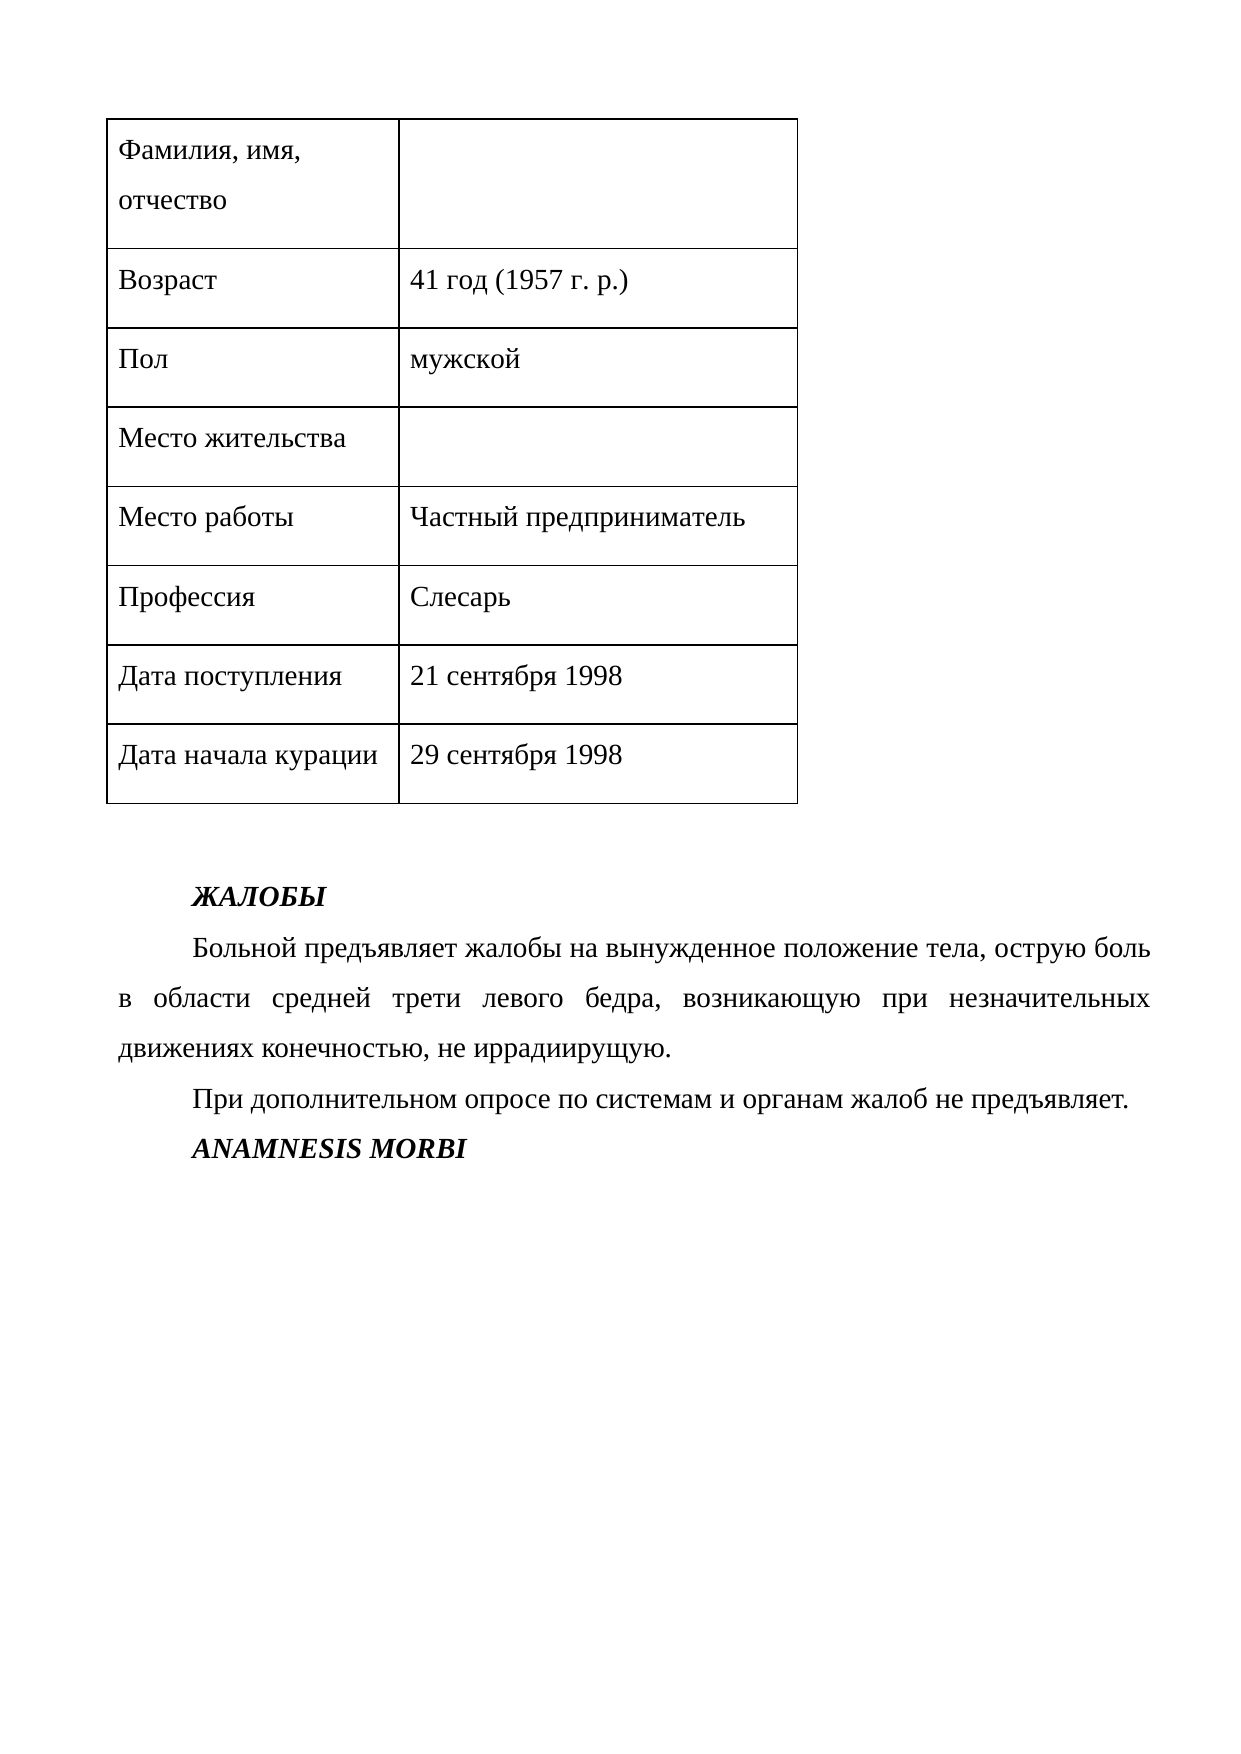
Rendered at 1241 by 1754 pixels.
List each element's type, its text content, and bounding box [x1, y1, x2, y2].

text При дополнительном опросе по системам и органам жалоб не предъявляет. [118, 1081, 1152, 1114]
table_cell Место жительства [108, 408, 398, 486]
table_cell Дата начала курации [108, 725, 398, 803]
table_header Фамилия, имя, отчество [108, 120, 398, 248]
table_cell мужской [400, 329, 797, 406]
table_cell Место работы [108, 487, 398, 565]
text ЖАЛОБЫ [118, 879, 1152, 913]
table_cell Возраст [108, 249, 398, 327]
text Больной предъявляет жалобы на вынужденное положение тела, острую боль в области средней трети левого бедра, возникающую при незначительных движениях конечностью, не иррадиирущую. [118, 930, 1152, 1064]
table_cell Дата поступления [108, 646, 398, 723]
table_cell Профессия [108, 566, 398, 644]
table_cell [400, 408, 797, 486]
table_cell Частный предприниматель [400, 487, 797, 565]
table_cell 21 сентября 1998 [400, 646, 797, 723]
table_cell Слесарь [400, 566, 797, 644]
text ANAMNESIS MORBI [118, 1131, 1152, 1164]
table_cell 29 сентября 1998 [400, 725, 797, 803]
table_header [400, 120, 797, 248]
table_cell 41 год (1957 г. р.) [400, 249, 797, 327]
table_cell Пол [108, 329, 398, 406]
